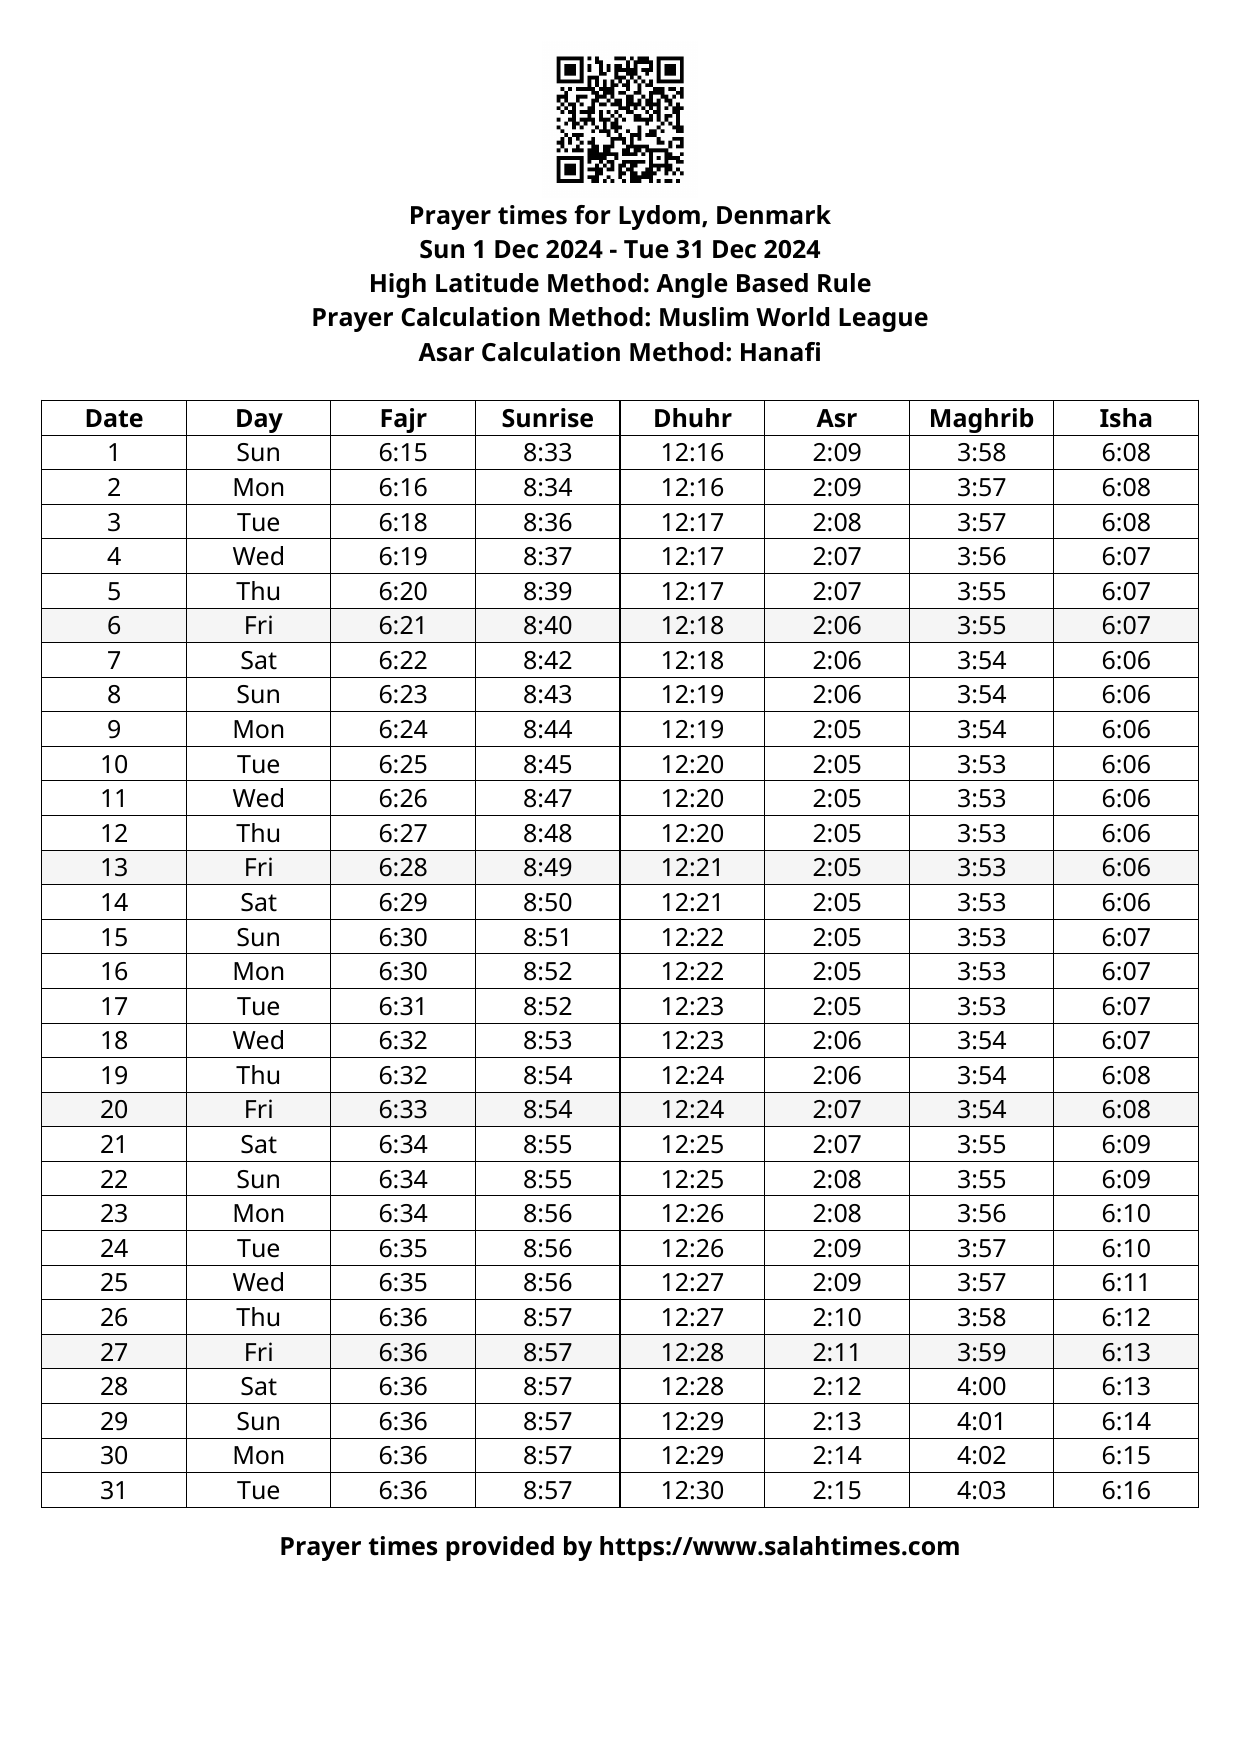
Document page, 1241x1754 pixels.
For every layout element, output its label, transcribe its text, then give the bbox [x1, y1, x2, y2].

table_cell 2:08 [765, 505, 909, 538]
table_cell 12:26 [621, 1196, 764, 1230]
table_cell 8:57 [476, 1439, 619, 1472]
table_cell 12:22 [621, 920, 764, 953]
table_cell 8:47 [476, 781, 619, 815]
table_cell 6:08 [1054, 470, 1198, 504]
table_cell 3:54 [910, 1093, 1053, 1126]
table_cell 2:06 [765, 678, 909, 711]
table_cell 3:54 [910, 712, 1053, 746]
table_cell 3:53 [910, 747, 1053, 780]
table_cell 6:18 [331, 505, 475, 538]
text High Latitude Method: Angle Based Rule [42, 266, 1198, 300]
table_cell Tue [187, 989, 330, 1022]
table_cell 11 [42, 781, 186, 815]
table_cell 9 [42, 712, 186, 746]
table_cell 12:19 [621, 678, 764, 711]
table_cell 12:20 [621, 816, 764, 849]
table_cell 2:05 [765, 712, 909, 746]
table_cell 6:08 [1054, 436, 1198, 469]
table_cell 8:55 [476, 1162, 619, 1195]
table_cell 23 [42, 1196, 186, 1230]
table_cell 12:16 [621, 436, 764, 469]
table_header Date [42, 401, 186, 434]
table_cell Mon [187, 954, 330, 988]
table_cell 28 [42, 1369, 186, 1403]
table_cell 6:14 [1054, 1404, 1198, 1437]
table_cell 6 [42, 609, 186, 642]
table_cell 8:33 [476, 436, 619, 469]
table_cell 12:20 [621, 781, 764, 815]
table_cell 8:52 [476, 954, 619, 988]
table_cell 12:22 [621, 954, 764, 988]
table_cell 8:57 [476, 1369, 619, 1403]
table_cell 18 [42, 1024, 186, 1057]
table_cell 20 [42, 1093, 186, 1126]
table_cell 6:13 [1054, 1369, 1198, 1403]
table_cell 8:56 [476, 1196, 619, 1230]
table_cell 12:21 [621, 851, 764, 884]
table_cell Sat [187, 643, 330, 677]
table_cell 17 [42, 989, 186, 1022]
table_cell 12:18 [621, 609, 764, 642]
table_cell 6:07 [1054, 574, 1198, 607]
table_cell Sun [187, 1404, 330, 1437]
table_cell 2:08 [765, 1162, 909, 1195]
table_cell 4:03 [910, 1473, 1053, 1507]
table_cell 4:01 [910, 1404, 1053, 1437]
table_cell 8:37 [476, 539, 619, 573]
table_cell 8:56 [476, 1231, 619, 1264]
table_header Dhuhr [621, 401, 764, 434]
table_cell 12:28 [621, 1335, 764, 1368]
text Prayer times for Lydom, Denmark [42, 198, 1198, 232]
text Prayer Calculation Method: Muslim World League [42, 300, 1198, 334]
table_cell Tue [187, 505, 330, 538]
table_cell 21 [42, 1127, 186, 1161]
table_cell 3 [42, 505, 186, 538]
table_cell 2:06 [765, 643, 909, 677]
table_cell 12:23 [621, 989, 764, 1022]
table_cell 6:35 [331, 1231, 475, 1264]
table_cell 1 [42, 436, 186, 469]
table_cell 12:20 [621, 747, 764, 780]
table_cell 12:23 [621, 1024, 764, 1057]
table_cell 8:55 [476, 1127, 619, 1161]
table_cell 8:57 [476, 1404, 619, 1437]
table_cell 6:28 [331, 851, 475, 884]
table_cell Tue [187, 747, 330, 780]
table_cell Mon [187, 1439, 330, 1472]
table_cell 15 [42, 920, 186, 953]
table_cell 6:06 [1054, 747, 1198, 780]
table_cell 3:57 [910, 1266, 1053, 1299]
table_cell 12:26 [621, 1231, 764, 1264]
table_cell 12:27 [621, 1266, 764, 1299]
table_cell 2:09 [765, 436, 909, 469]
table_cell 6:09 [1054, 1162, 1198, 1195]
table_cell 6:10 [1054, 1196, 1198, 1230]
table_cell 6:10 [1054, 1231, 1198, 1264]
table_cell 3:53 [910, 954, 1053, 988]
table_header Sunrise [476, 401, 619, 434]
table_cell 8:42 [476, 643, 619, 677]
table_cell 12:16 [621, 470, 764, 504]
text Prayer times provided by https://www.salahtimes.com [42, 1528, 1198, 1563]
table_cell 2:05 [765, 851, 909, 884]
table_cell 14 [42, 885, 186, 919]
table_cell 12:24 [621, 1093, 764, 1126]
table_header Isha [1054, 401, 1198, 434]
table_cell 6:08 [1054, 1058, 1198, 1092]
table_cell Mon [187, 470, 330, 504]
table_cell 4:00 [910, 1369, 1053, 1403]
table_cell 8:49 [476, 851, 619, 884]
table_cell 6:31 [331, 989, 475, 1022]
table_cell Sun [187, 678, 330, 711]
table_cell Sun [187, 920, 330, 953]
table_cell 3:54 [910, 678, 1053, 711]
table_cell 2:07 [765, 1093, 909, 1126]
text Asar Calculation Method: Hanafi [42, 334, 1198, 368]
table_cell 3:54 [910, 1024, 1053, 1057]
table_cell 8:51 [476, 920, 619, 953]
table_cell Thu [187, 816, 330, 849]
table_cell 3:53 [910, 885, 1053, 919]
table_cell 26 [42, 1300, 186, 1334]
table_cell 2:12 [765, 1369, 909, 1403]
table_cell 2:14 [765, 1439, 909, 1472]
table_cell 6:13 [1054, 1335, 1198, 1368]
table_cell 3:59 [910, 1335, 1053, 1368]
table_cell 24 [42, 1231, 186, 1264]
table_cell 6:09 [1054, 1127, 1198, 1161]
table_cell 3:53 [910, 920, 1053, 953]
table_cell 8:57 [476, 1335, 619, 1368]
table_cell 6:07 [1054, 989, 1198, 1022]
table_cell 2:05 [765, 747, 909, 780]
table_cell 10 [42, 747, 186, 780]
table_cell 6:30 [331, 920, 475, 953]
table_cell 8:40 [476, 609, 619, 642]
table_cell Fri [187, 1093, 330, 1126]
table_cell 12:29 [621, 1439, 764, 1472]
table_cell 13 [42, 851, 186, 884]
table_cell Fri [187, 851, 330, 884]
table_cell 3:53 [910, 781, 1053, 815]
table_cell Sat [187, 1369, 330, 1403]
table_cell Tue [187, 1473, 330, 1507]
table_cell 8:36 [476, 505, 619, 538]
table_cell 6:34 [331, 1196, 475, 1230]
picture [542, 41, 699, 198]
table_cell 12:19 [621, 712, 764, 746]
table_cell 6:07 [1054, 920, 1198, 953]
table_cell 6:06 [1054, 643, 1198, 677]
table_cell 6:06 [1054, 678, 1198, 711]
table_cell 6:08 [1054, 1093, 1198, 1126]
table_cell 6:35 [331, 1266, 475, 1299]
table_cell 2:15 [765, 1473, 909, 1507]
table_cell 12:24 [621, 1058, 764, 1092]
table_cell 12:17 [621, 574, 764, 607]
table_cell 7 [42, 643, 186, 677]
table_cell 6:36 [331, 1369, 475, 1403]
table_cell 8:56 [476, 1266, 619, 1299]
table_cell 12 [42, 816, 186, 849]
table_cell 2:05 [765, 920, 909, 953]
table_cell Sun [187, 436, 330, 469]
table_cell 6:26 [331, 781, 475, 815]
table_cell 3:55 [910, 609, 1053, 642]
table_cell 6:23 [331, 678, 475, 711]
table_cell 27 [42, 1335, 186, 1368]
table_cell 8:44 [476, 712, 619, 746]
table_cell 8:57 [476, 1473, 619, 1507]
table_header Fajr [331, 401, 475, 434]
table_cell 2:05 [765, 989, 909, 1022]
table_cell Wed [187, 1266, 330, 1299]
table_cell 2:06 [765, 1058, 909, 1092]
table_cell 12:27 [621, 1300, 764, 1334]
table_cell Wed [187, 781, 330, 815]
table_cell 6:29 [331, 885, 475, 919]
table_cell 6:24 [331, 712, 475, 746]
table_cell Mon [187, 1196, 330, 1230]
table_cell 6:22 [331, 643, 475, 677]
table_cell 3:55 [910, 574, 1053, 607]
table_cell Sat [187, 885, 330, 919]
table_cell 3:58 [910, 1300, 1053, 1334]
table_cell 12:25 [621, 1162, 764, 1195]
table_cell 6:06 [1054, 851, 1198, 884]
table_cell Thu [187, 1300, 330, 1334]
table_cell 4:02 [910, 1439, 1053, 1472]
table_cell 6:36 [331, 1439, 475, 1472]
table_cell 6:15 [331, 436, 475, 469]
table_cell 25 [42, 1266, 186, 1299]
table_cell 2:06 [765, 609, 909, 642]
table_cell 6:06 [1054, 781, 1198, 815]
table_cell 3:55 [910, 1127, 1053, 1161]
table_cell 6:06 [1054, 712, 1198, 746]
table_cell 8:54 [476, 1093, 619, 1126]
table_cell 8:39 [476, 574, 619, 607]
table_cell 8:54 [476, 1058, 619, 1092]
table_cell 8:34 [476, 470, 619, 504]
table_cell 6:30 [331, 954, 475, 988]
table_cell 3:57 [910, 505, 1053, 538]
table_cell 2:09 [765, 470, 909, 504]
table_cell 3:53 [910, 816, 1053, 849]
table_cell 3:57 [910, 1231, 1053, 1264]
table_cell 2:05 [765, 781, 909, 815]
table_cell 2:08 [765, 1196, 909, 1230]
table_cell Thu [187, 1058, 330, 1092]
table_cell Sun [187, 1162, 330, 1195]
table_cell 29 [42, 1404, 186, 1437]
table_cell 12:25 [621, 1127, 764, 1161]
table_cell 12:21 [621, 885, 764, 919]
table_header Day [187, 401, 330, 434]
table_cell 6:34 [331, 1162, 475, 1195]
table_cell 6:25 [331, 747, 475, 780]
text Sun 1 Dec 2024 - Tue 31 Dec 2024 [42, 232, 1198, 266]
table_cell 2 [42, 470, 186, 504]
table_cell 8:53 [476, 1024, 619, 1057]
table_cell 2:07 [765, 539, 909, 573]
table_cell 6:07 [1054, 609, 1198, 642]
table_cell 3:53 [910, 989, 1053, 1022]
table_cell 3:58 [910, 436, 1053, 469]
table_cell 6:33 [331, 1093, 475, 1126]
table_cell 2:09 [765, 1266, 909, 1299]
table_cell 6:06 [1054, 885, 1198, 919]
table_cell 3:57 [910, 470, 1053, 504]
table_cell Tue [187, 1231, 330, 1264]
table_cell 2:05 [765, 954, 909, 988]
table_cell 8:57 [476, 1300, 619, 1334]
table_cell 8:48 [476, 816, 619, 849]
table_cell 3:54 [910, 1058, 1053, 1092]
table_cell 6:06 [1054, 816, 1198, 849]
table_cell Sat [187, 1127, 330, 1161]
table_cell 2:13 [765, 1404, 909, 1437]
table_cell 2:06 [765, 1024, 909, 1057]
table_cell 6:07 [1054, 1024, 1198, 1057]
table_cell 6:12 [1054, 1300, 1198, 1334]
table_cell 3:54 [910, 643, 1053, 677]
table_cell 5 [42, 574, 186, 607]
table_cell 12:18 [621, 643, 764, 677]
table_cell 31 [42, 1473, 186, 1507]
table_cell 6:36 [331, 1300, 475, 1334]
table_cell 2:05 [765, 816, 909, 849]
table_cell 6:11 [1054, 1266, 1198, 1299]
table_cell 12:17 [621, 505, 764, 538]
table_cell 6:07 [1054, 539, 1198, 573]
table_cell 8:50 [476, 885, 619, 919]
table_cell 2:05 [765, 885, 909, 919]
table_cell 6:36 [331, 1404, 475, 1437]
table_cell 6:32 [331, 1024, 475, 1057]
table_cell 6:34 [331, 1127, 475, 1161]
table_cell 2:07 [765, 574, 909, 607]
table_cell 8:45 [476, 747, 619, 780]
table_cell 6:08 [1054, 505, 1198, 538]
table_cell Fri [187, 609, 330, 642]
table_cell Fri [187, 1335, 330, 1368]
table_cell 6:20 [331, 574, 475, 607]
table_cell 6:15 [1054, 1439, 1198, 1472]
table_cell 2:09 [765, 1231, 909, 1264]
table_cell 30 [42, 1439, 186, 1472]
table_cell 6:27 [331, 816, 475, 849]
table_cell 6:21 [331, 609, 475, 642]
table_cell 16 [42, 954, 186, 988]
table_cell 2:10 [765, 1300, 909, 1334]
table_cell 19 [42, 1058, 186, 1092]
table_cell 6:32 [331, 1058, 475, 1092]
table_cell 6:36 [331, 1473, 475, 1507]
table_cell Wed [187, 1024, 330, 1057]
table_cell 12:17 [621, 539, 764, 573]
table_cell 6:16 [1054, 1473, 1198, 1507]
table_cell Thu [187, 574, 330, 607]
table_cell 3:56 [910, 539, 1053, 573]
table_cell 4 [42, 539, 186, 573]
table_cell 8:52 [476, 989, 619, 1022]
table_cell 3:53 [910, 851, 1053, 884]
table_cell 6:19 [331, 539, 475, 573]
table_cell 6:07 [1054, 954, 1198, 988]
table_header Maghrib [910, 401, 1053, 434]
table_cell 2:07 [765, 1127, 909, 1161]
table_cell 3:56 [910, 1196, 1053, 1230]
table_cell 8:43 [476, 678, 619, 711]
table_cell 6:36 [331, 1335, 475, 1368]
table_cell 8 [42, 678, 186, 711]
table_cell 6:16 [331, 470, 475, 504]
table_header Asr [765, 401, 909, 434]
table_cell 2:11 [765, 1335, 909, 1368]
table_cell Wed [187, 539, 330, 573]
table_cell 22 [42, 1162, 186, 1195]
table_cell Mon [187, 712, 330, 746]
table_cell 12:29 [621, 1404, 764, 1437]
table_cell 12:30 [621, 1473, 764, 1507]
table_cell 3:55 [910, 1162, 1053, 1195]
table_cell 12:28 [621, 1369, 764, 1403]
